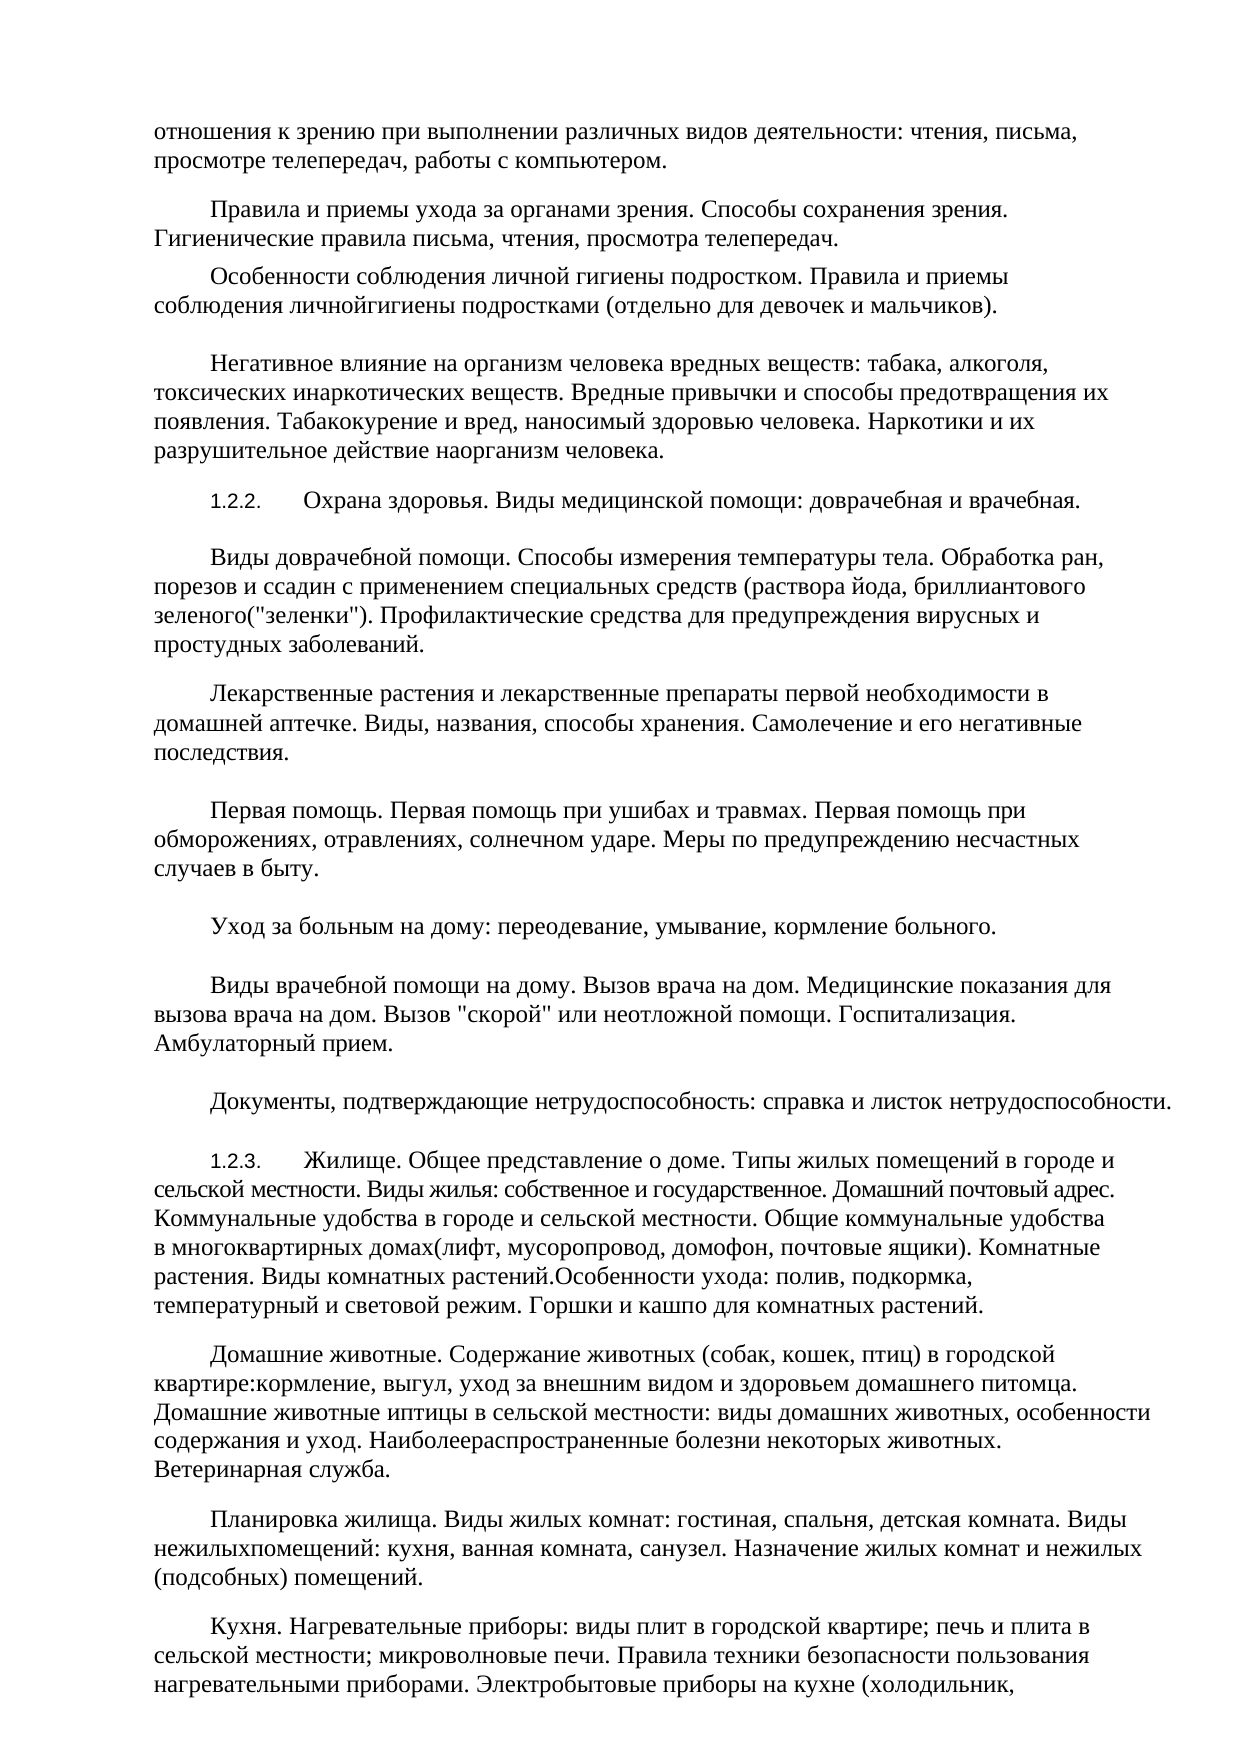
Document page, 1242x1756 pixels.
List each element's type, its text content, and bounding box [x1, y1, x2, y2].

text Кухня. Нагревательные приборы: виды плит в городской квартире; печь и плита в сельской местности; микроволновые печи. Правила техники безопасности пользования нагревательными приборами. Электробытовые приборы на кухне (холодильник, [153, 1611, 1090, 1698]
text Негативное влияние на организм человека вредных веществ: табака, алкоголя, [210, 348, 1212, 377]
text Документы, подтверждающие нетрудоспособность: справка и листок нетрудоспособности. [210, 1086, 1212, 1115]
list Жилище. Общее представление о доме. Типы жилых помещений в городе и сельской местности. Виды жилья: собственное и государственное. Домашний почтовый адрес. Коммунальные удобства в городе и сельской местности. Общие коммунальные удобства в многоквартирных домах(лифт, мусоропровод, домофон, почтовые ящики). Комнатные [153, 1145, 1122, 1261]
text Особенности соблюдения личной гигиены подростком. Правила и приемы соблюдения личнойгигиены подростками (отдельно для девочек и мальчиков). [153, 261, 1143, 318]
text Ветеринарная служба. [153, 1454, 1212, 1483]
text простудных заболеваний. [153, 629, 1212, 658]
text токсических инаркотических веществ. Вредные привычки и способы предотвращения их появления. Табакокурение и вред, наносимый здоровью человека. Наркотики и их [153, 377, 1143, 435]
list Охрана здоровья. Виды медицинской помощи: доврачебная и врачебная. [210, 485, 1212, 513]
text разрушительное действие наорганизм человека. [153, 435, 1212, 464]
text Первая помощь. Первая помощь при ушибах и травмах. Первая помощь при [210, 795, 1212, 824]
text Виды доврачебной помощи. Способы измерения температуры тела. Обработка ран, порезов и ссадин с применением специальных средств (раствора йода, бриллиантового зеленого("зеленки"). Профилактические средства для предупреждения вирусных и [153, 542, 1143, 629]
text домашней аптечке. Виды, названия, способы хранения. Самолечение и его негативные последствия. [153, 708, 1143, 766]
text Амбулаторный прием. [153, 1028, 1212, 1057]
text отношения к зрению при выполнении различных видов деятельности: чтения, письма, просмотре телепередач, работы с компьютером. [153, 116, 1143, 174]
text Лекарственные растения и лекарственные препараты первой необходимости в [210, 678, 1212, 707]
text Правила и приемы ухода за органами зрения. Способы сохранения зрения. [210, 194, 1212, 223]
text Гигиенические правила письма, чтения, просмотра телепередач. [153, 223, 1212, 252]
text растения. Виды комнатных растений.Особенности ухода: полив, подкормка, температурный и световой режим. Горшки и кашпо для комнатных растений. [153, 1261, 1143, 1319]
text Уход за больным на дому: переодевание, умывание, кормление больного. [210, 911, 1212, 940]
text Домашние животные иптицы в сельской местности: виды домашних животных, особенности содержания и уход. Наиболеераспространенные болезни некоторых животных. [153, 1397, 1212, 1454]
text Виды врачебной помощи на дому. Вызов врача на дом. Медицинские показания для вызова врача на дом. Вызов "скорой" или неотложной помощи. Госпитализация. [153, 970, 1143, 1028]
text обморожениях, отравлениях, солнечном ударе. Меры по предупреждению несчастных случаев в быту. [153, 824, 1143, 882]
text Планировка жилища. Виды жилых комнат: гостиная, спальня, детская комната. Виды нежилыхпомещений: кухня, ванная комната, санузел. Назначение жилых комнат и нежилых (подсобных) помещений. [153, 1504, 1212, 1591]
text Домашние животные. Содержание животных (собак, кошек, птиц) в городской квартире:кормление, выгул, уход за внешним видом и здоровьем домашнего питомца. [153, 1339, 1143, 1396]
